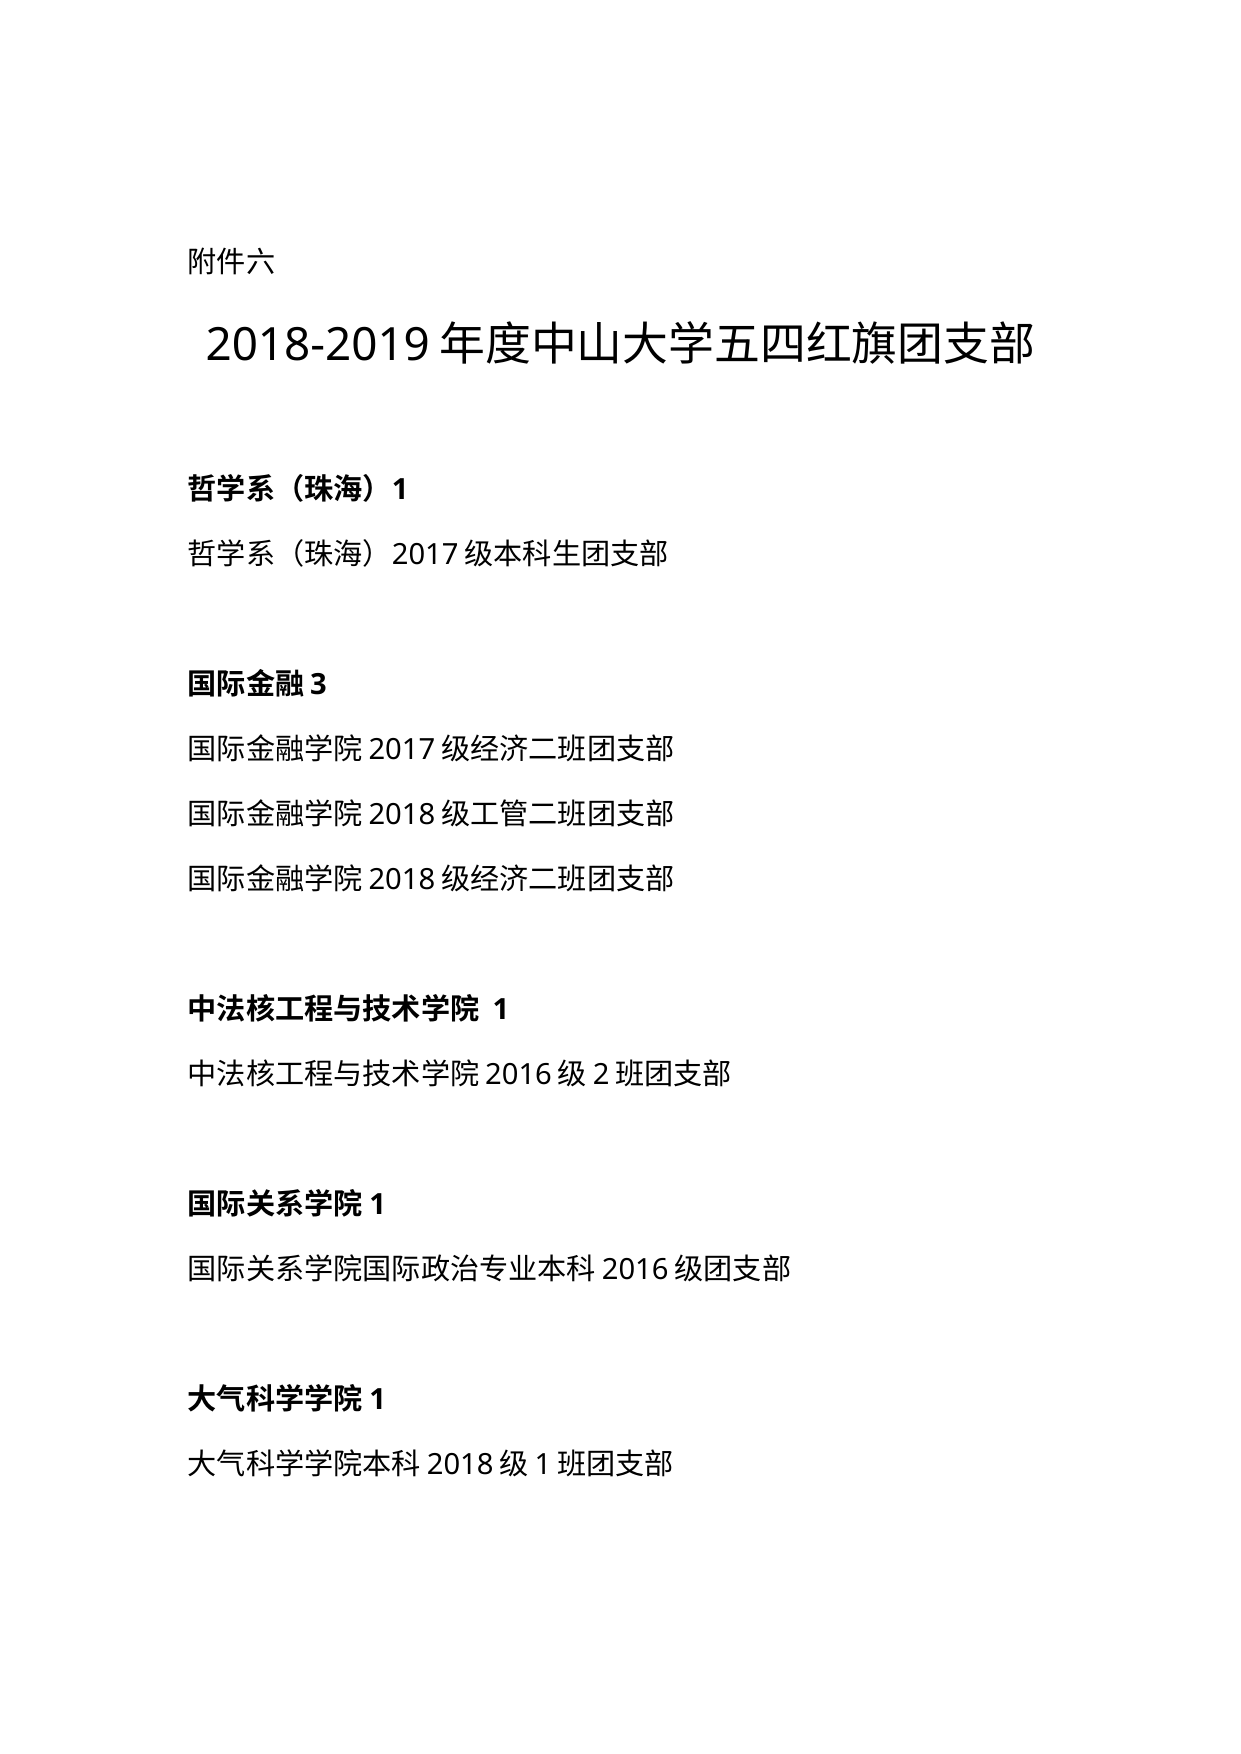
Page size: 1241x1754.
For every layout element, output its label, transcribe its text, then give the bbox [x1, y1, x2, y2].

text 附件六 [187, 227, 1053, 292]
text 2018-2019年度中山大学五四红旗团支部 [187, 292, 1053, 389]
text 国际金融学院2018级经济二班团支部 [187, 844, 1053, 909]
text 中法核工程与技术学院 1 [187, 974, 1053, 1039]
text 国际金融3 [187, 649, 1053, 714]
text 中法核工程与技术学院2016级2班团支部 [187, 1039, 1053, 1104]
text 国际金融学院2017级经济二班团支部 [187, 714, 1053, 779]
text 国际金融学院2018级工管二班团支部 [187, 779, 1053, 844]
text 大气科学学院本科2018级1班团支部 [187, 1429, 1053, 1494]
text 国际关系学院国际政治专业本科2016级团支部 [187, 1234, 1053, 1299]
text 大气科学学院 1 [187, 1364, 1053, 1429]
text 国际关系学院 1 [187, 1169, 1053, 1234]
text 哲学系（珠海）2017级本科生团支部 [187, 519, 1053, 584]
text 哲学系（珠海）1 [187, 454, 1053, 519]
